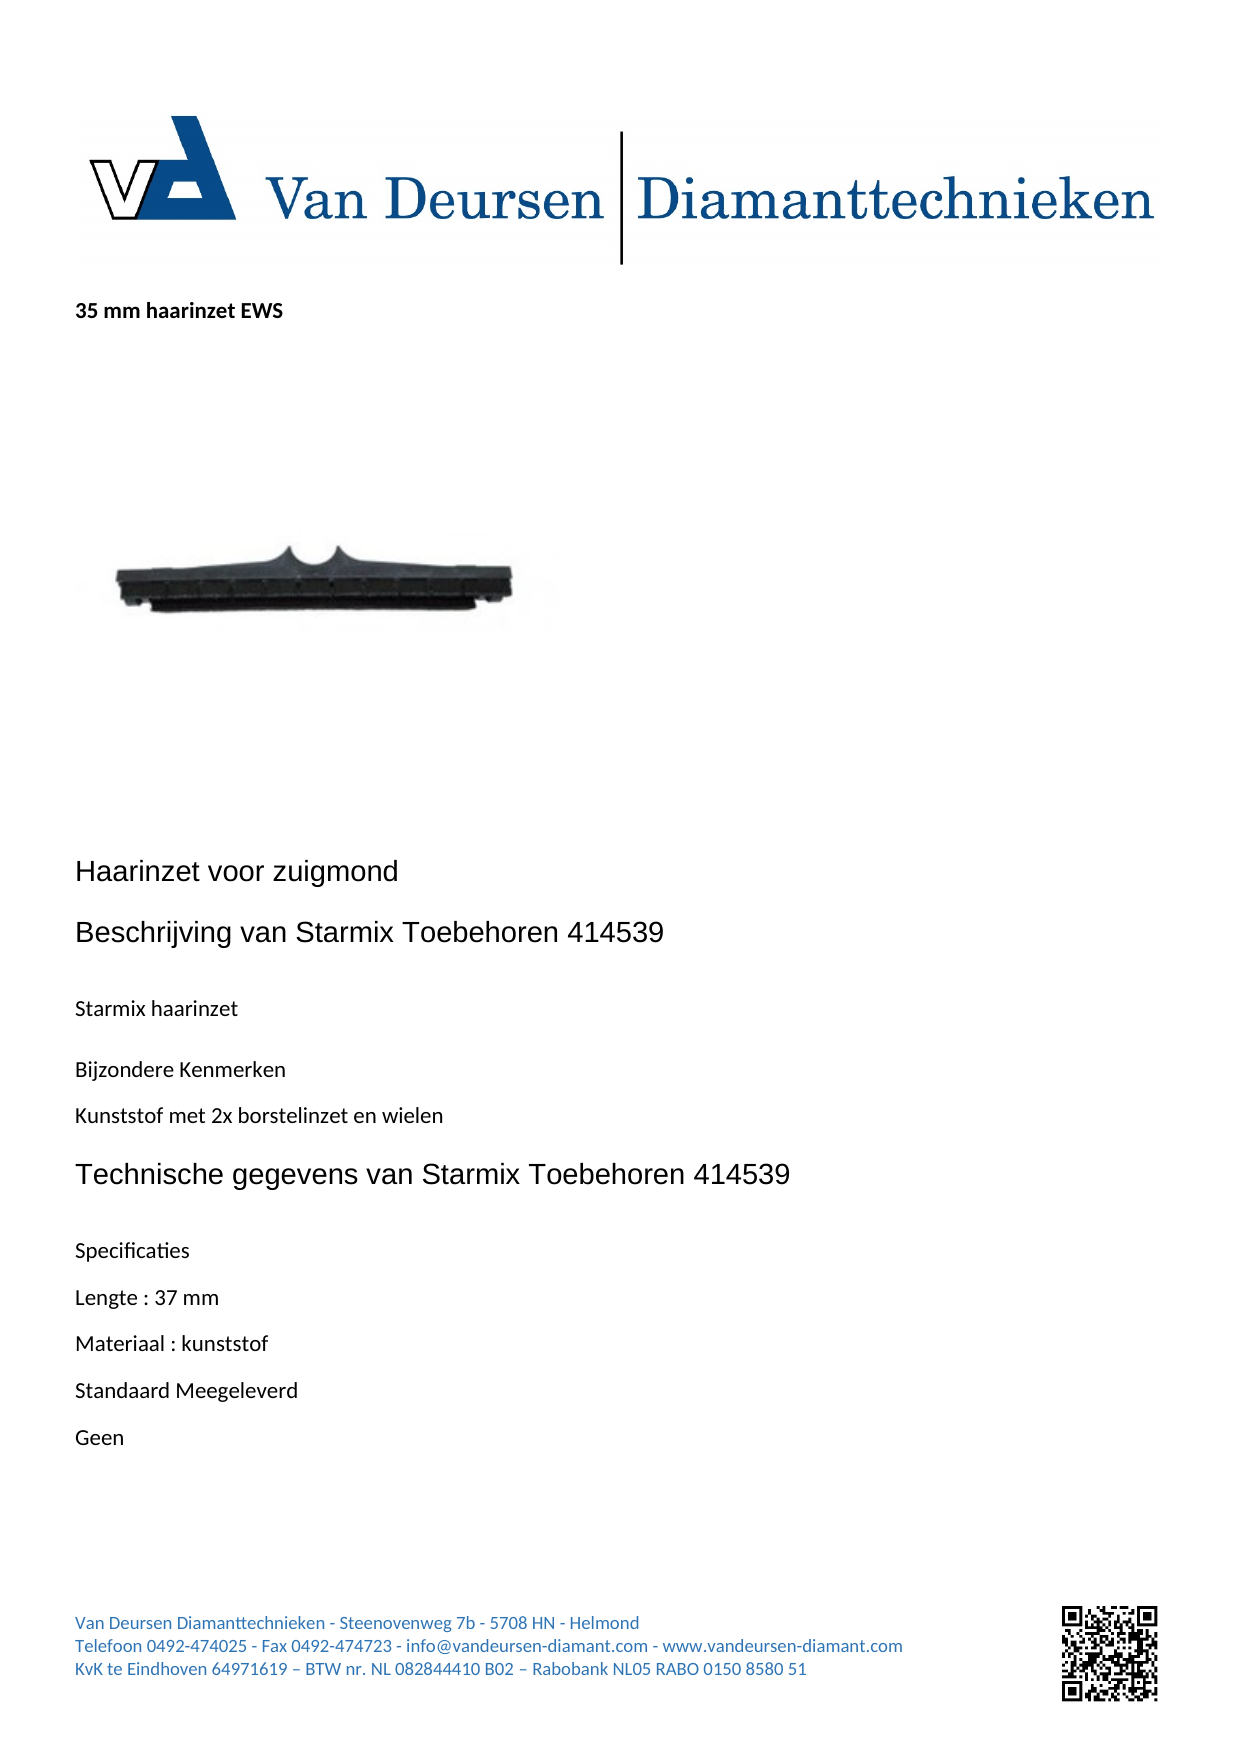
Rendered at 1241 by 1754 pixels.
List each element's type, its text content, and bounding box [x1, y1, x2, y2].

text Starmix haarinzet Bijzondere Kenmerken [75, 964, 1165, 1083]
picture [75, 101, 1166, 277]
text Beschrijving van Starmix Toebehoren 414539 [75, 916, 1165, 949]
text 35 mm haarinzet EWS [75, 296, 1165, 324]
picture [1059, 1603, 1160, 1704]
text Haarinzet voor zuigmond [75, 854, 1165, 888]
text Technische gegevens van Starmix Toebehoren 414539 [75, 1157, 1165, 1190]
text Specificaties [75, 1206, 1165, 1264]
text Standaard Meegeleverd [75, 1376, 1165, 1404]
